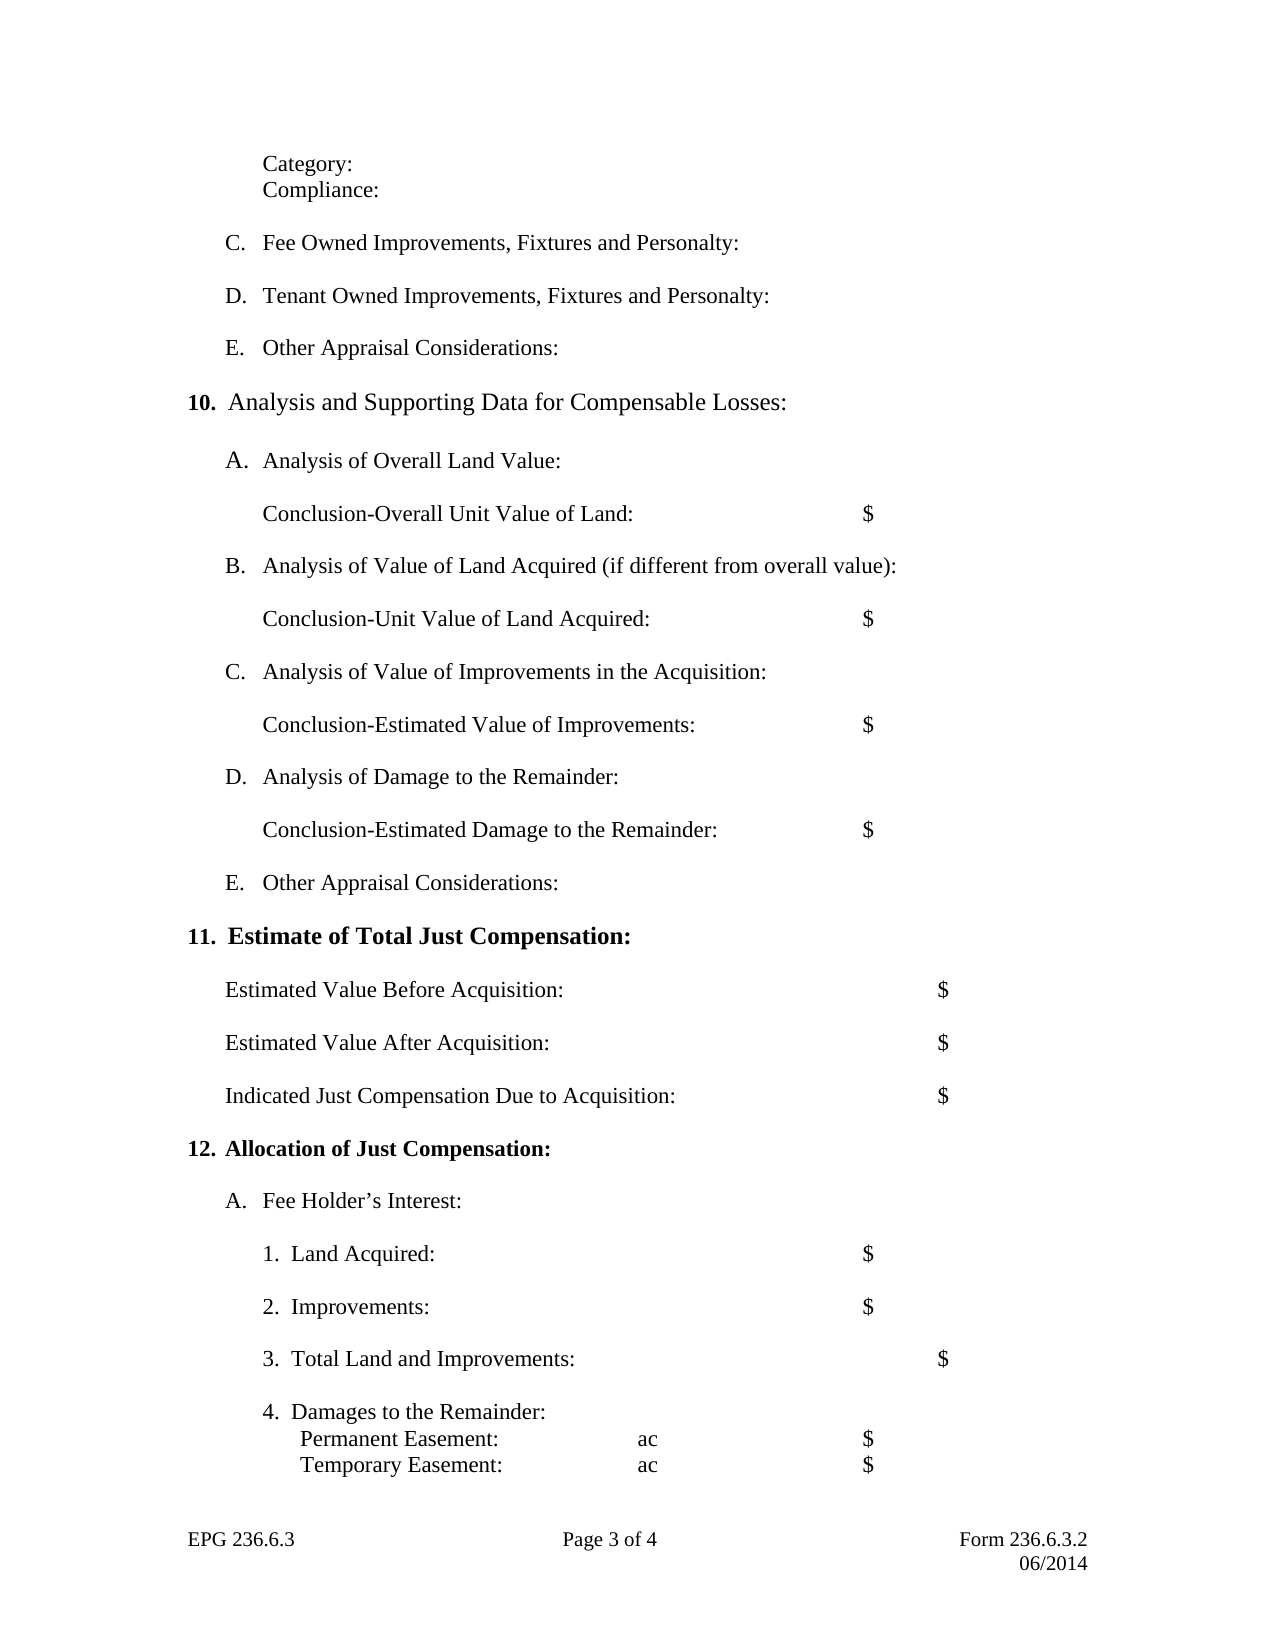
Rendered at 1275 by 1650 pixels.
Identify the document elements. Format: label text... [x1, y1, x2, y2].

text A. Fee Holder’s Interest: [187, 1187, 1087, 1214]
text Temporary Easement: ac $ [86, 1451, 1087, 1477]
text 4. Damages to the Remainder: [187, 1398, 1087, 1424]
text Conclusion-Estimated Damage to the Remainder: $ [187, 816, 1087, 842]
text Conclusion-Estimated Value of Improvements: $ [187, 711, 1087, 737]
text A. Analysis of Overall Land Value: [187, 445, 1087, 473]
text 3. Total Land and Improvements: $ [187, 1346, 1087, 1372]
text C. Fee Owned Improvements, Fixtures and Personalty: [187, 229, 1087, 255]
text 1. Land Acquired: $ [187, 1240, 1087, 1266]
text Conclusion-Unit Value of Land Acquired: $ [187, 605, 1087, 632]
text Compliance: [187, 176, 1087, 203]
text E. Other Appraisal Considerations: [187, 869, 1087, 895]
text B. Analysis of Value of Land Acquired (if different from overall value): [187, 552, 1087, 579]
text 11. Estimate of Total Just Compensation: [187, 921, 1087, 950]
text D. Tenant Owned Improvements, Fixtures and Personalty: [187, 282, 1087, 308]
text D. Analysis of Damage to the Remainder: [187, 763, 1087, 790]
text Permanent Easement: ac $ [86, 1424, 1087, 1451]
text Category: [187, 150, 1087, 176]
text E. Other Appraisal Considerations: [187, 334, 1087, 361]
text Conclusion-Overall Unit Value of Land: $ [187, 500, 1087, 526]
text Estimated Value After Acquisition: $ [187, 1029, 1087, 1056]
text Estimated Value Before Acquisition: $ [187, 977, 1087, 1003]
text 12. Allocation of Just Compensation: [187, 1135, 1087, 1161]
text 2. Improvements: $ [187, 1293, 1087, 1319]
text C. Analysis of Value of Improvements in the Acquisition: [187, 658, 1087, 684]
text Indicated Just Compensation Due to Acquisition: $ [187, 1082, 1087, 1108]
text 10. Analysis and Supporting Data for Compensable Losses: [187, 387, 1087, 416]
